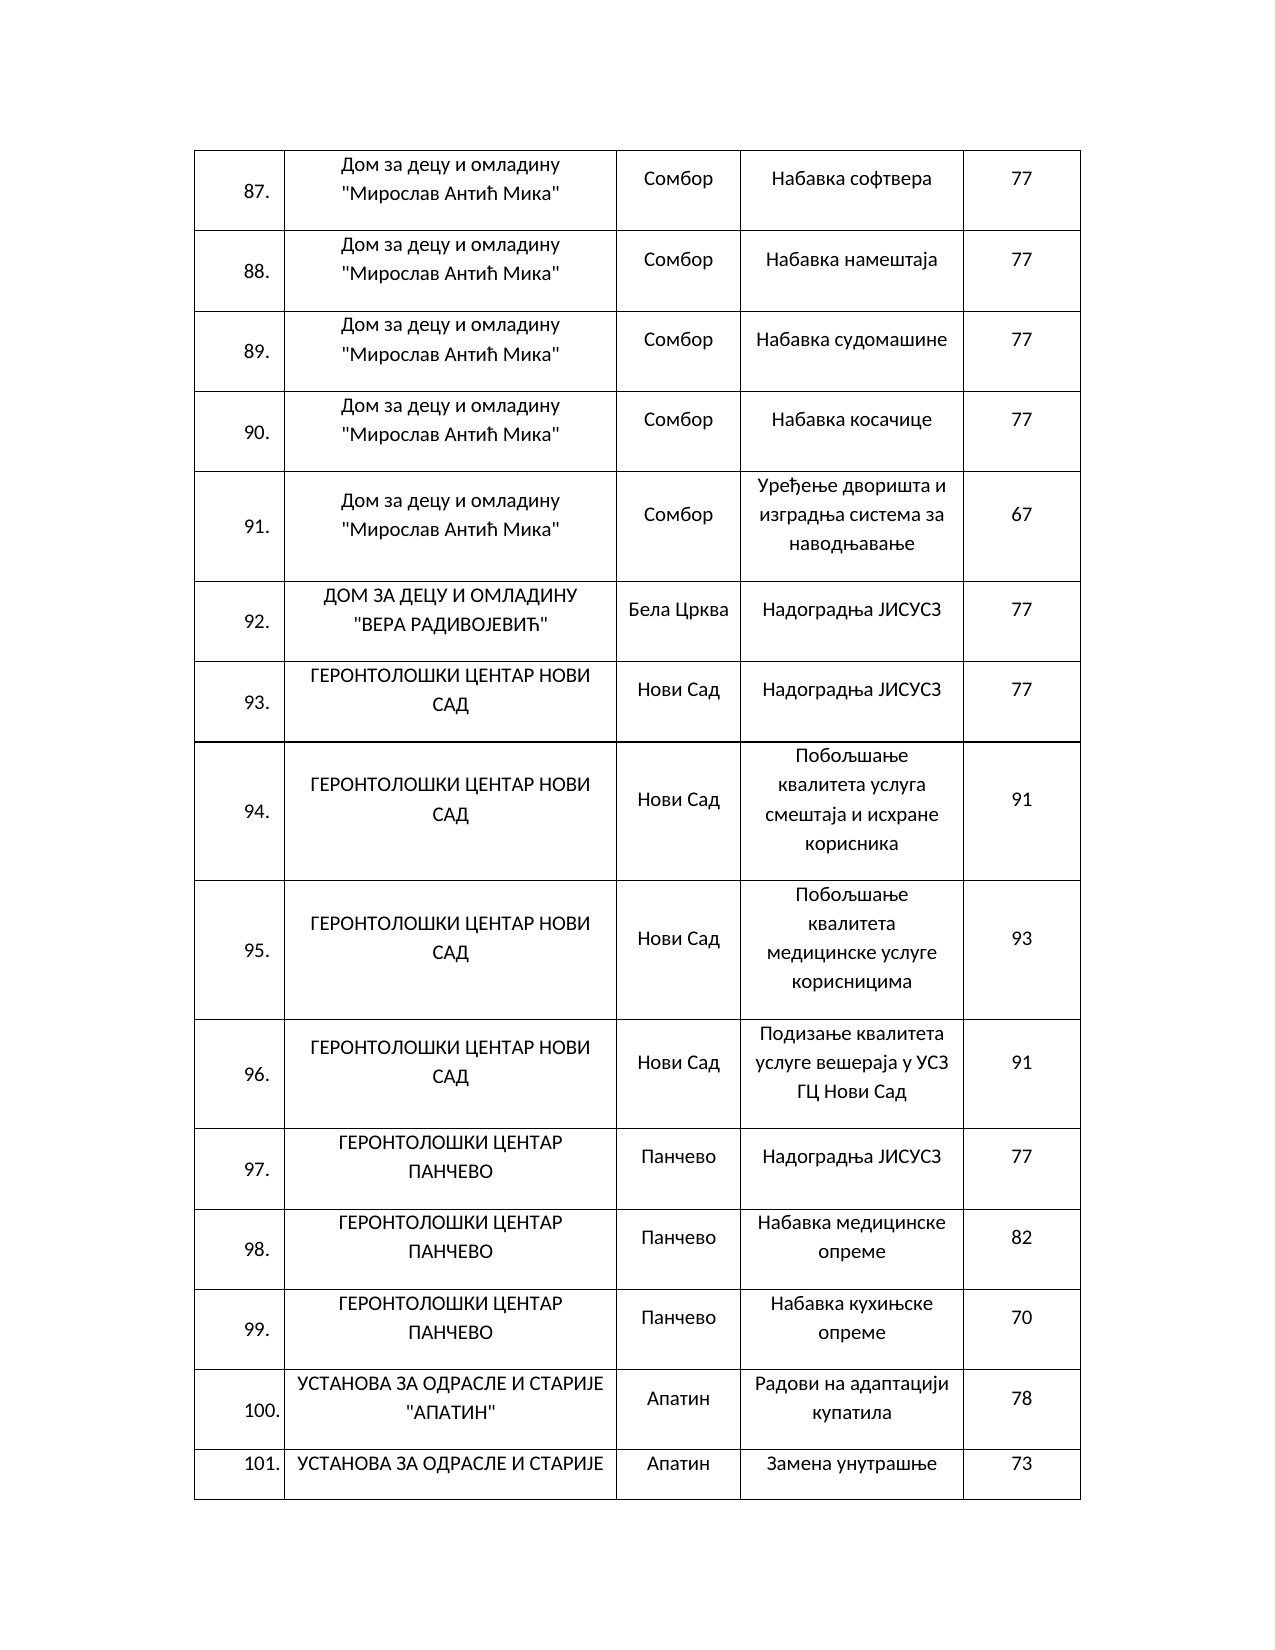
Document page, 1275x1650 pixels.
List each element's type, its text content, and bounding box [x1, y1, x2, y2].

table_cell Дом за децу и омладину "Мирослав Антић Мика" [285, 231, 616, 311]
table_cell 77 [964, 312, 1080, 391]
table_cell Набавка косачице [741, 392, 963, 471]
table_cell ГЕРОНТОЛОШКИ ЦЕНТАР ПАНЧЕВО [285, 1210, 616, 1289]
table_cell Надоградња ЈИСУСЗ [741, 582, 963, 661]
table_cell Надоградња ЈИСУСЗ [741, 1129, 963, 1208]
table_cell 73 [964, 1450, 1080, 1499]
table_cell [195, 881, 284, 1019]
table_cell Нови Сад [617, 743, 740, 880]
table_cell 91 [964, 1020, 1080, 1128]
table_cell [195, 582, 284, 661]
table_cell ГЕРОНТОЛОШКИ ЦЕНТАР НОВИ САД [285, 881, 616, 1019]
table_cell Апатин [617, 1450, 740, 1499]
table_cell Сомбор [617, 472, 740, 581]
table_cell [195, 392, 284, 471]
table_cell [195, 1370, 284, 1449]
table_cell Набавка намештаја [741, 231, 963, 311]
table_cell Панчево [617, 1290, 740, 1369]
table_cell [285, 1450, 616, 1499]
table_cell 91 [964, 743, 1080, 880]
table_cell ГЕРОНТОЛОШКИ ЦЕНТАР НОВИ САД [285, 1020, 616, 1128]
table_cell Набавка судомашине [741, 312, 963, 391]
table_cell ГЕРОНТОЛОШКИ ЦЕНТАР НОВИ САД [285, 662, 616, 741]
table_cell [195, 1290, 284, 1369]
table_cell ГЕРОНТОЛОШКИ ЦЕНТАР ПАНЧЕВО [285, 1129, 616, 1208]
table_cell [195, 231, 284, 311]
table_cell Побољшање квалитета медицинске услуге корисницима [741, 881, 963, 1019]
table_cell Уређење дворишта и изградња система за наводњавање [741, 472, 963, 581]
table_cell 77 [964, 231, 1080, 311]
table_cell Сомбор [617, 392, 740, 471]
table_cell 77 [964, 662, 1080, 741]
table_cell Набавка софтвера [741, 151, 963, 230]
table_cell Радови на адаптацији купатила [741, 1370, 963, 1449]
table_cell 67 [964, 472, 1080, 581]
table_cell Апатин [617, 1370, 740, 1449]
table_cell 77 [964, 151, 1080, 230]
table_cell Набавка кухињске опреме [741, 1290, 963, 1369]
table_cell [195, 1210, 284, 1289]
table_cell ДОМ ЗА ДЕЦУ И ОМЛАДИНУ "ВЕРА РАДИВОЈЕВИЋ" [285, 582, 616, 661]
table_cell Побољшање квалитета услуга смештаја и исхране корисника [741, 743, 963, 880]
table_cell [195, 151, 284, 230]
table_cell 78 [964, 1370, 1080, 1449]
table_cell УСТАНОВА ЗА ОДРАСЛЕ И СТАРИЈЕ "АПАТИН" [285, 1370, 616, 1449]
table_cell Нови Сад [617, 881, 740, 1019]
table_cell Нови Сад [617, 1020, 740, 1128]
table_cell Бела Црква [617, 582, 740, 661]
table_cell ГЕРОНТОЛОШКИ ЦЕНТАР ПАНЧЕВО [285, 1290, 616, 1369]
table_cell Дом за децу и омладину "Мирослав Антић Мика" [285, 392, 616, 471]
table_cell Дом за децу и омладину "Мирослав Антић Мика" [285, 312, 616, 391]
table_cell 93 [964, 881, 1080, 1019]
table_cell Дом за децу и омладину "Мирослав Антић Мика" [285, 151, 616, 230]
table_cell 77 [964, 392, 1080, 471]
table_cell [195, 743, 284, 880]
table_cell 77 [964, 582, 1080, 661]
table_cell [195, 1020, 284, 1128]
table_cell Сомбор [617, 312, 740, 391]
table_cell Сомбор [617, 151, 740, 230]
table_cell [195, 1129, 284, 1208]
table_cell 70 [964, 1290, 1080, 1369]
table_cell Нови Сад [617, 662, 740, 741]
table_cell Надоградња ЈИСУСЗ [741, 662, 963, 741]
table_cell Панчево [617, 1129, 740, 1208]
table_cell Набавка медицинске опреме [741, 1210, 963, 1289]
table_cell [195, 312, 284, 391]
table_cell Дом за децу и омладину "Мирослав Антић Мика" [285, 472, 616, 581]
table_cell Панчево [617, 1210, 740, 1289]
table_cell Подизање квалитета услуге вешераја у УСЗ ГЦ Нови Сад [741, 1020, 963, 1128]
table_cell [741, 1450, 963, 1499]
table_cell [195, 472, 284, 581]
table_cell [195, 662, 284, 741]
table_cell ГЕРОНТОЛОШКИ ЦЕНТАР НОВИ САД [285, 743, 616, 880]
table_cell Сомбор [617, 231, 740, 311]
table_cell 82 [964, 1210, 1080, 1289]
table_cell [195, 1450, 284, 1499]
table_cell 77 [964, 1129, 1080, 1208]
